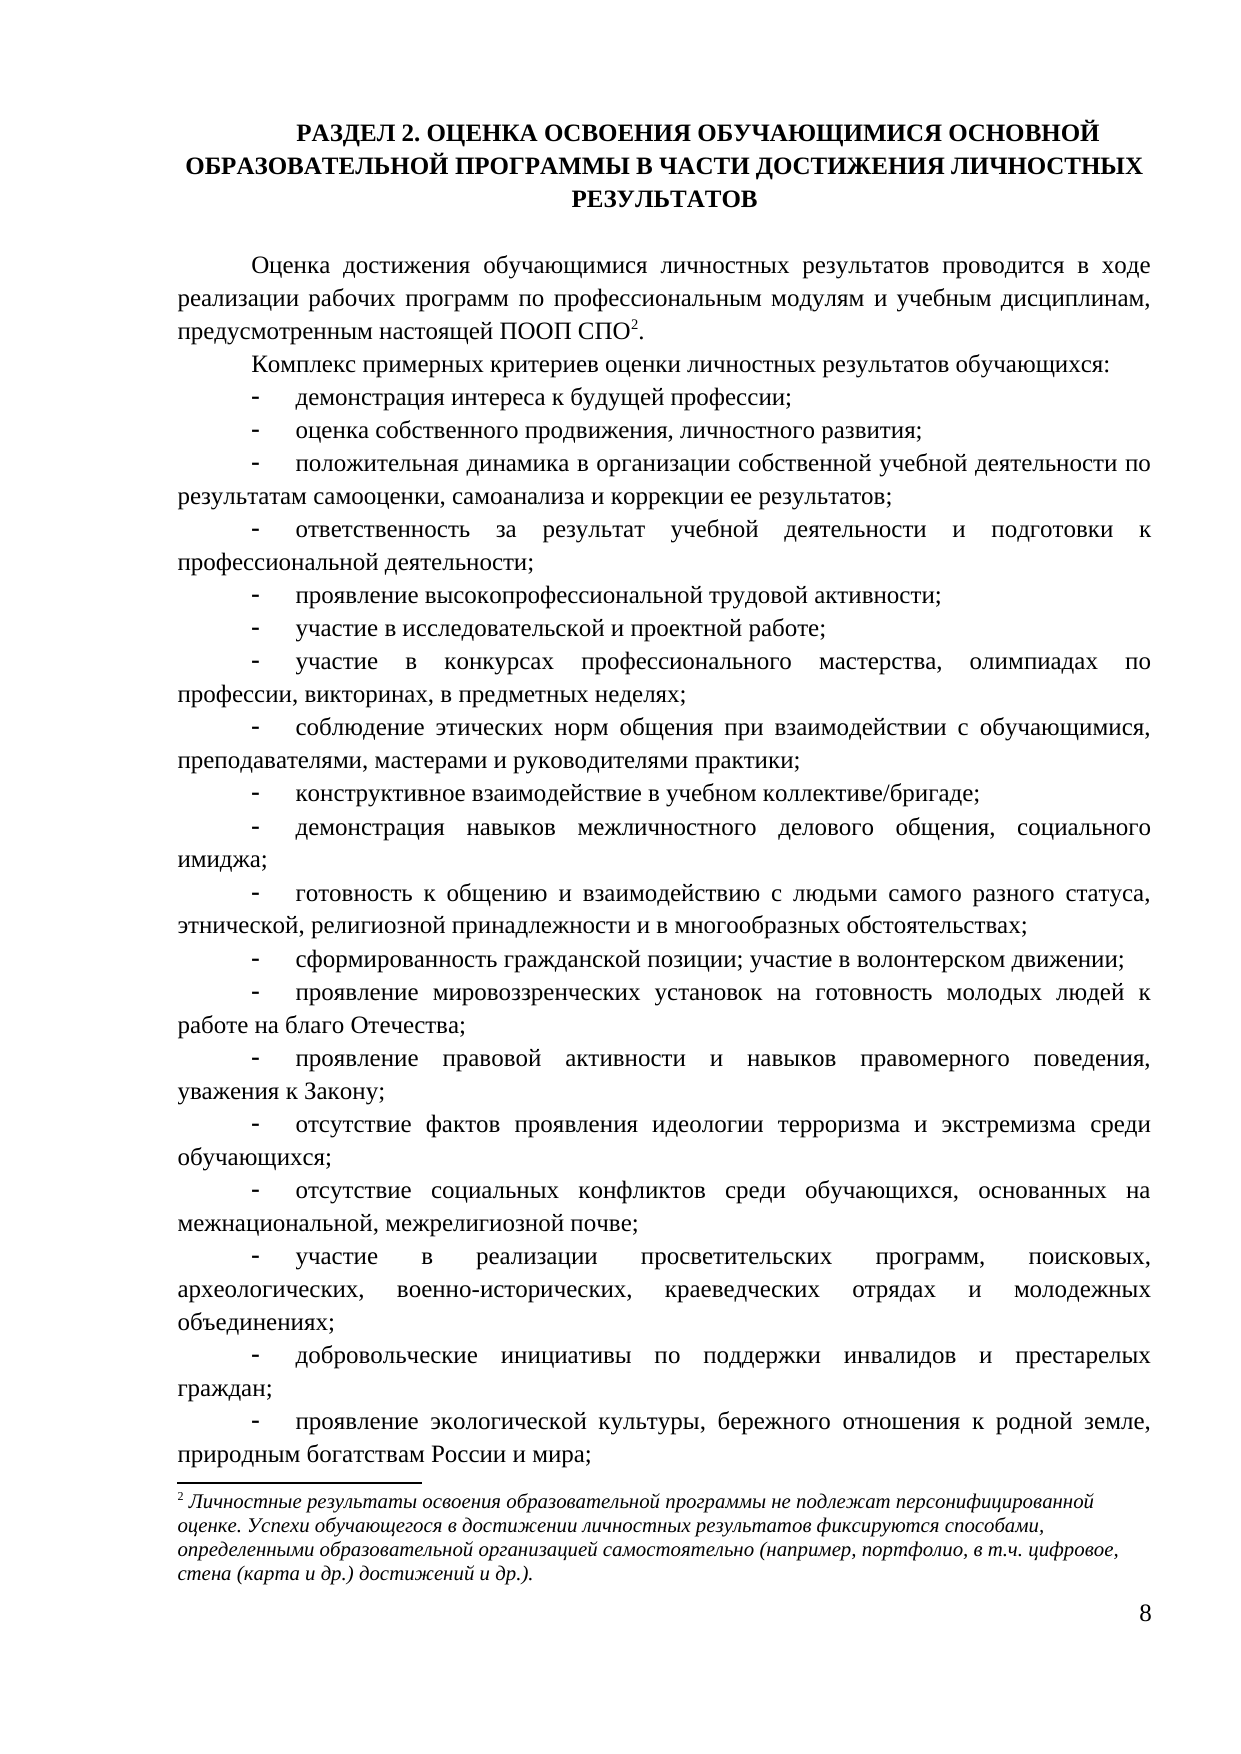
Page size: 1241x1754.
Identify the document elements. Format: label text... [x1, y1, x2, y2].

list проявление правовой активности и навыков правомерного поведения, уважения к Закону; [177, 1043, 1152, 1104]
list положительная динамика в организации собственной учебной деятельности по результатам самооценки, самоанализа и коррекции ее результатов; [177, 448, 1152, 510]
list добровольческие инициативы по поддержки инвалидов и престарелых граждан; [177, 1340, 1152, 1402]
list проявление экологической культуры, бережного отношения к родной земле, природным богатствам России и мира; [177, 1406, 1152, 1468]
list отсутствие фактов проявления идеологии терроризма и экстремизма среди обучающихся; [177, 1109, 1152, 1171]
list соблюдение этических норм общения при взаимодействии с обучающимися, преподавателями, мастерами и руководителями практики; [177, 712, 1152, 774]
list участие в конкурсах профессионального мастерства, олимпиадах по профессии, викторинах, в предметных неделях; [177, 646, 1152, 708]
list демонстрация интереса к будущей профессии; [177, 382, 1152, 411]
text Оценка достижения обучающимися личностных результатов проводится в ходе реализации рабочих программ по профессиональным модулям и учебным дисциплинам, предусмотренным настоящей ПООП СПО. [177, 250, 1152, 345]
list ответственность за результат учебной деятельности и подготовки к профессиональной деятельности; [177, 514, 1152, 576]
list сформированность гражданской позиции; участие в волонтерском движении; [177, 944, 1152, 972]
list проявление высокопрофессиональной трудовой активности; [177, 580, 1152, 609]
list участие в исследовательской и проектной работе; [177, 613, 1152, 642]
list оценка собственного продвижения, личностного развития; [177, 415, 1152, 444]
list готовность к общению и взаимодействию с людьми самого разного статуса, этнической, религиозной принадлежности и в многообразных обстоятельствах; [177, 878, 1152, 939]
text Комплекс примерных критериев оценки личностных результатов обучающихся: [177, 349, 1152, 378]
list конструктивное взаимодействие в учебном коллективе/бригаде; [177, 778, 1152, 807]
text РАЗДЕЛ 2. ОЦЕНКА ОСВОЕНИЯ ОБУЧАЮЩИМИСЯ ОСНОВНОЙ ОБРАЗОВАТЕЛЬНОЙ ПРОГРАММЫ В ЧАСТИ ДОСТИЖЕНИЯ ЛИЧНОСТНЫХ РЕЗУЛЬТАТОВ [177, 118, 1152, 213]
list отсутствие социальных конфликтов среди обучающихся, основанных на межнациональной, межрелигиозной почве; [177, 1175, 1152, 1237]
list участие в реализации просветительских программ, поисковых, археологических, военно-исторических, краеведческих отрядах и молодежных объединениях; [177, 1241, 1152, 1336]
list демонстрация навыков межличностного делового общения, социального имиджа; [177, 812, 1152, 873]
list проявление мировоззренческих установок на готовность молодых людей к работе на благо Отечества; [177, 977, 1152, 1038]
